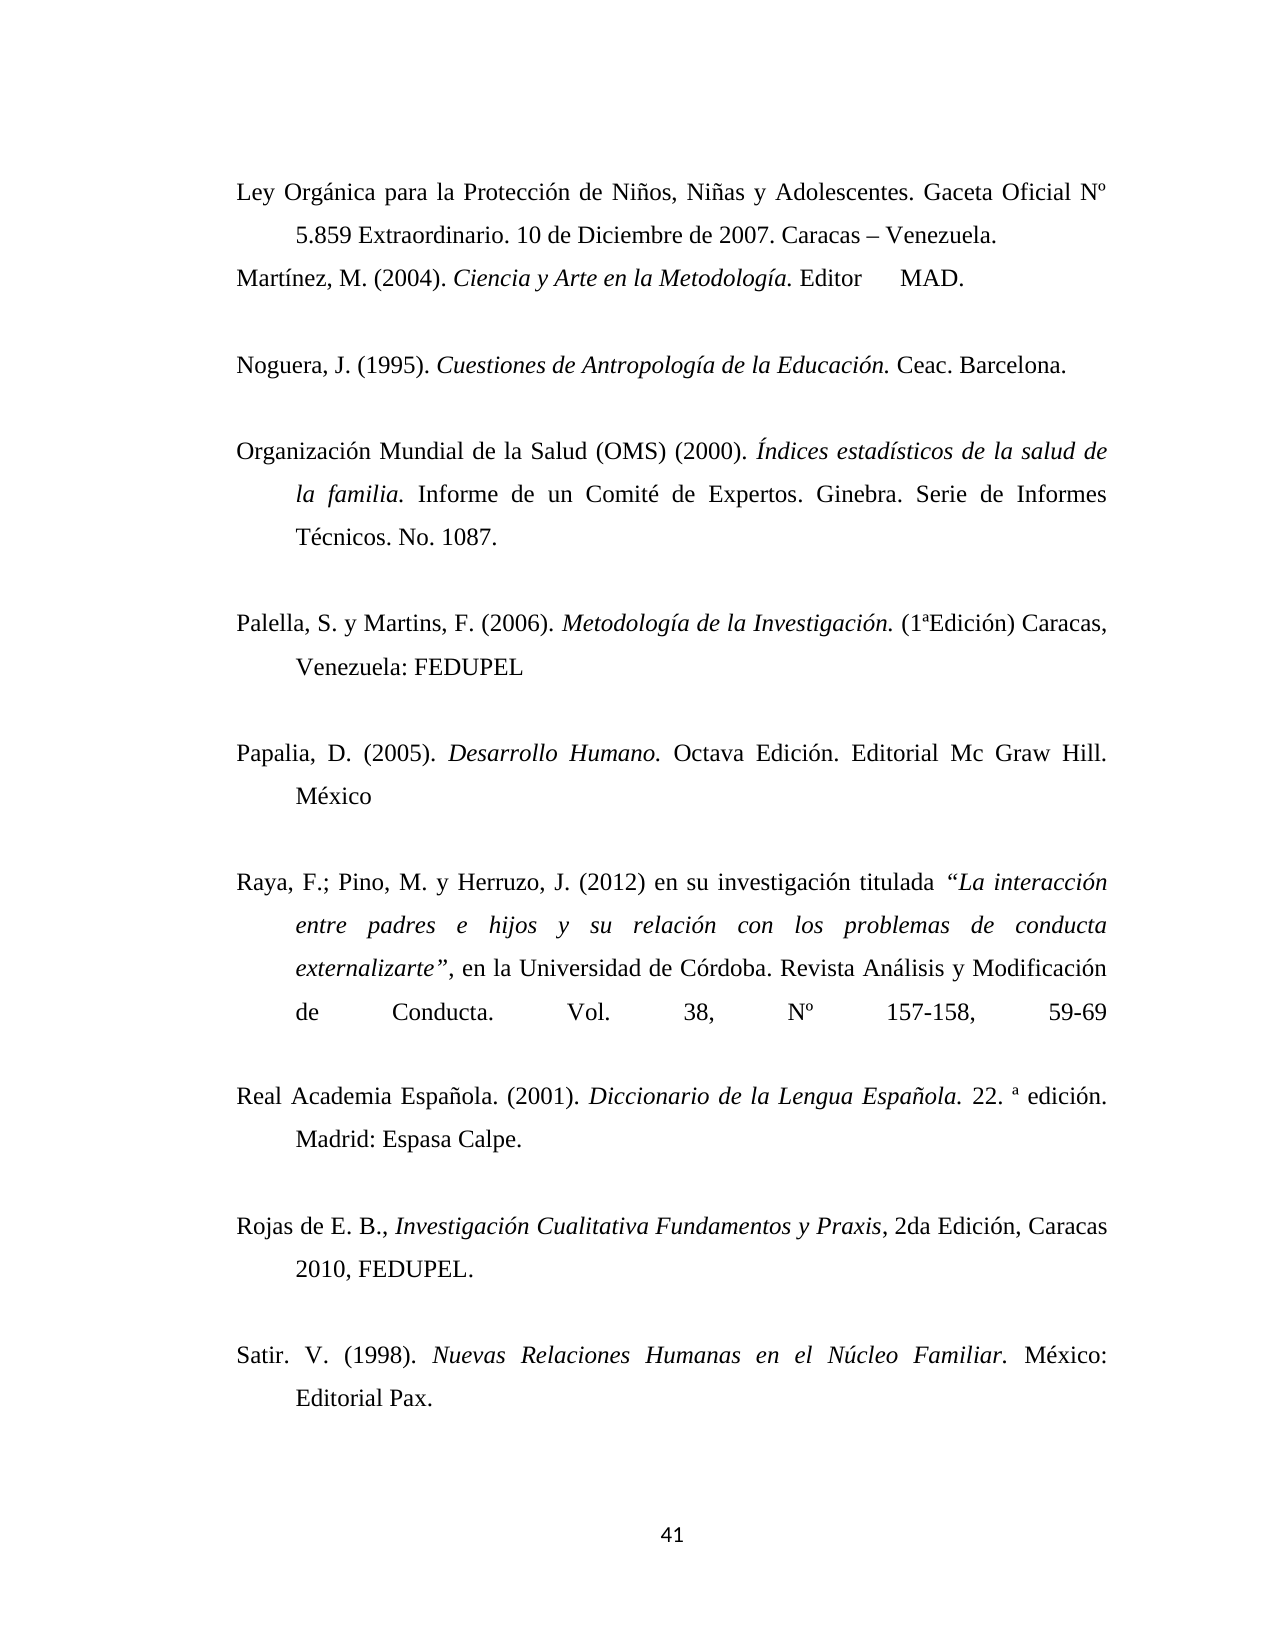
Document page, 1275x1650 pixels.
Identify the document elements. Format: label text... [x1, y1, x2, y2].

text Ley Orgánica para la Protección de Niños, Niñas y Adolescentes. Gaceta Oficial Nº 5.859 Extraordinario. 10 de Diciembre de 2007. Caracas – Venezuela. [236, 177, 1107, 249]
text Organización Mundial de la Salud (OMS) (2000). Índices estadísticos de la salud de la familia. Informe de un Comité de Expertos. Ginebra. Serie de Informes Técnicos. No. 1087. [236, 436, 1107, 551]
list Palella, S. y Martins, F. (2006). Metodología de la Investigación. (1ªEdición) Caracas, Venezuela: FEDUPEL [236, 608, 1107, 680]
text Noguera, J. (1995). Cuestiones de Antropología de la Educación. Ceac. Barcelona. [236, 350, 1107, 378]
text Martínez, M. (2004). Ciencia y Arte en la Metodología. Editor MAD. [236, 263, 1107, 292]
text Raya, F.; Pino, M. y Herruzo, J. (2012) en su investigación titulada “La interacción entre padres e hijos y su relación con los problemas de conducta externalizarte”, en la Universidad de Córdoba. Revista Análisis y Modificación de Conducta. Vol. 38, Nº 157-158, 59-69 [236, 867, 1107, 1067]
text Papalia, D. (2005). Desarrollo Humano. Octava Edición. Editorial Mc Graw Hill. México [236, 738, 1107, 810]
text Real Academia Española. (2001). Diccionario de la Lengua Española. 22. ª edición. Madrid: Espasa Calpe. [236, 1081, 1107, 1153]
text Satir. V. (1998). Nuevas Relaciones Humanas en el Núcleo Familiar. México: Editorial Pax. [236, 1340, 1107, 1412]
text Rojas de E. B., Investigación Cualitativa Fundamentos y Praxis, 2da Edición, Caracas 2010, FEDUPEL. [236, 1211, 1107, 1283]
